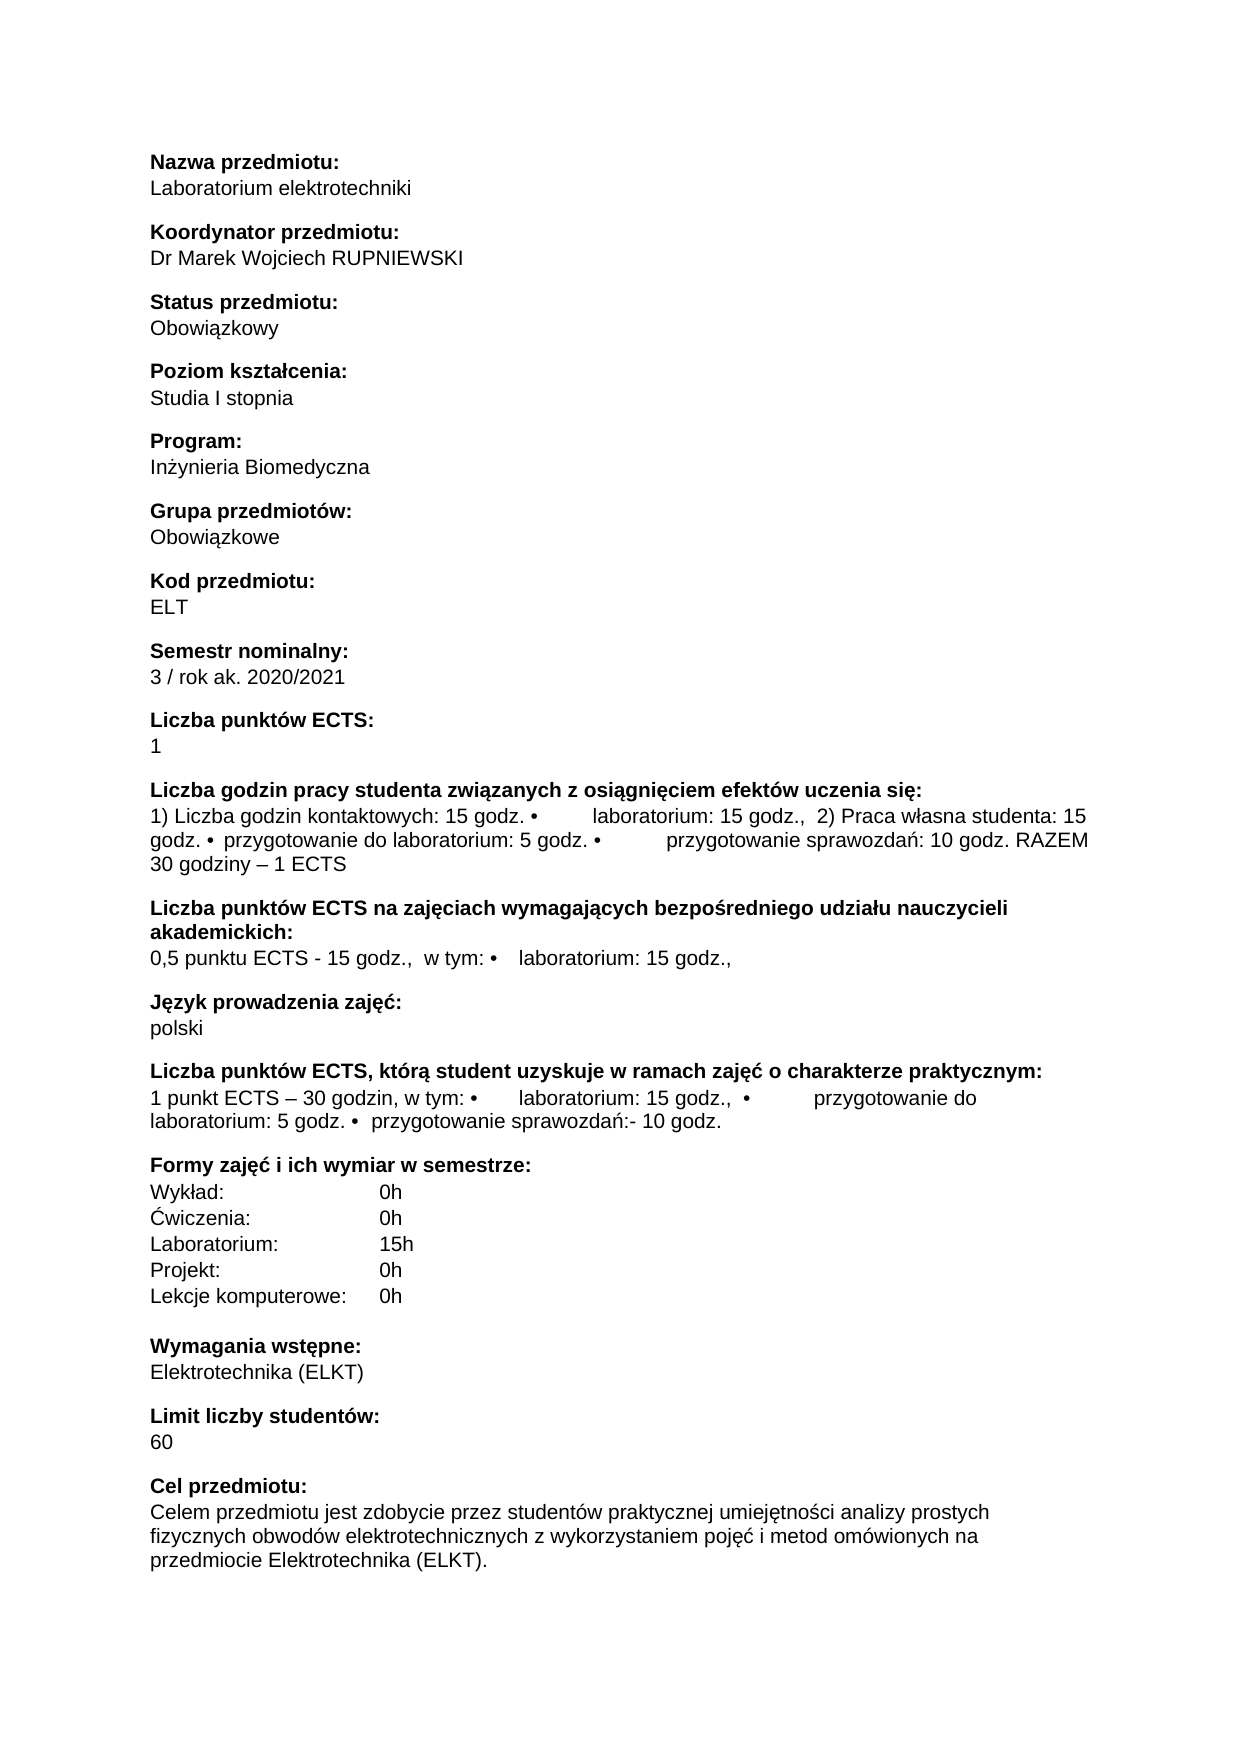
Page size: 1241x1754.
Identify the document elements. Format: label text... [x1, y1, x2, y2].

text Elektrotechnika (ELKT) [150, 1360, 1090, 1384]
text Inżynieria Biomedyczna [150, 455, 1090, 479]
text Liczba punktów ECTS: [150, 708, 1090, 732]
text ELT [150, 595, 1090, 619]
text Liczba punktów ECTS, którą student uzyskuje w ramach zajęć o charakterze praktycznym: [150, 1059, 1090, 1083]
text Wymagania wstępne: [150, 1334, 1090, 1358]
text Semestr nominalny: [150, 638, 1090, 662]
table_cell 15h [369, 1230, 597, 1256]
text 1 punkt ECTS – 30 godzin, w tym: • laboratorium: 15 godz., • przygotowanie do laboratorium: 5 godz. • przygotowanie sprawozdań:- 10 godz. [150, 1085, 1090, 1133]
text 60 [150, 1430, 1090, 1454]
text 1) Liczba godzin kontaktowych: 15 godz. • laboratorium: 15 godz., 2) Praca własna studenta: 15 godz. • przygotowanie do laboratorium: 5 godz. • przygotowanie sprawozdań: 10 godz. RAZEM 30 godziny – 1 ECTS [150, 804, 1090, 876]
text Status przedmiotu: [150, 289, 1090, 313]
text Obowiązkowy [150, 316, 1090, 339]
text Grupa przedmiotów: [150, 499, 1090, 523]
table_cell Lekcje komputerowe: [140, 1284, 367, 1308]
text Poziom kształcenia: [150, 359, 1090, 383]
text Laboratorium elektrotechniki [150, 176, 1090, 200]
text Kod przedmiotu: [150, 569, 1090, 593]
text Limit liczby studentów: [150, 1404, 1090, 1428]
text 3 / rok ak. 2020/2021 [150, 664, 1090, 688]
table_cell 0h [369, 1282, 597, 1308]
table_cell Laboratorium: [140, 1232, 367, 1256]
text 0,5 punktu ECTS - 15 godz., w tym: • laboratorium: 15 godz., [150, 946, 1090, 970]
table_cell Projekt: [140, 1258, 367, 1282]
text Formy zajęć i ich wymiar w semestrze: [150, 1153, 1090, 1177]
text Studia I stopnia [150, 385, 1090, 409]
table_cell 0h [369, 1256, 597, 1282]
text Liczba godzin pracy studenta związanych z osiągnięciem efektów uczenia się: [150, 778, 1090, 802]
text polski [150, 1016, 1090, 1039]
text Dr Marek Wojciech RUPNIEWSKI [150, 246, 1090, 270]
text Liczba punktów ECTS na zajęciach wymagających bezpośredniego udziału nauczycieli akademickich: [150, 896, 1090, 944]
table_header Wykład: [140, 1180, 367, 1204]
text Celem przedmiotu jest zdobycie przez studentów praktycznej umiejętności analizy prostych fizycznych obwodów elektrotechnicznych z wykorzystaniem pojęć i metod omówionych na przedmiocie Elektrotechnika (ELKT). [150, 1499, 1090, 1571]
text Nazwa przedmiotu: [150, 150, 1090, 174]
text Program: [150, 429, 1090, 453]
text 1 [150, 734, 1090, 758]
table_cell 0h [369, 1204, 597, 1230]
text Obowiązkowe [150, 525, 1090, 549]
text Koordynator przedmiotu: [150, 220, 1090, 244]
text Cel przedmiotu: [150, 1473, 1090, 1497]
table_header 0h [369, 1180, 597, 1204]
table_cell Ćwiczenia: [140, 1206, 367, 1230]
text Język prowadzenia zajęć: [150, 989, 1090, 1013]
